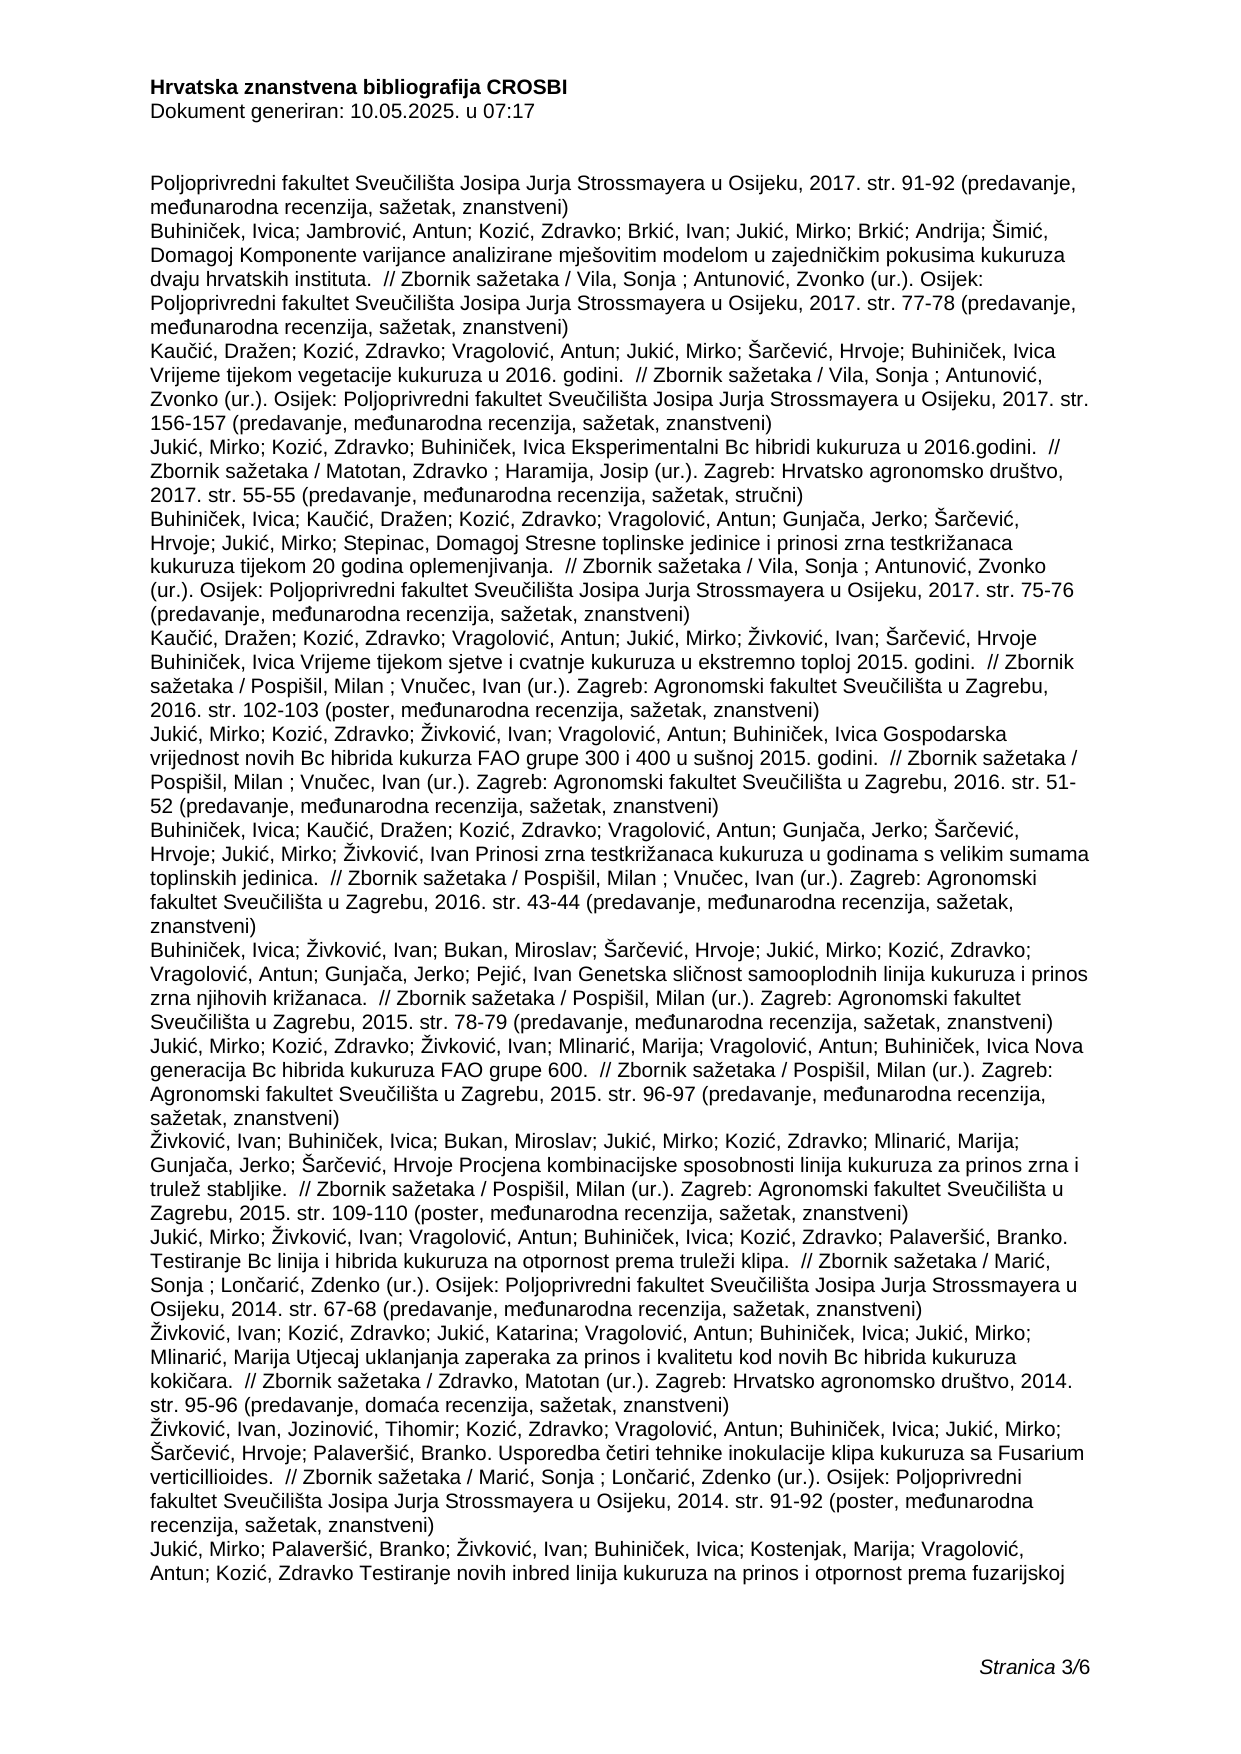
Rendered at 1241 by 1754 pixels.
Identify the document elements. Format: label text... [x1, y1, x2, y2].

text Jukić, Mirko; Živković, Ivan; Vragolović, Antun; Buhiniček, Ivica; Kozić, Zdravko; Palaveršić, Branko. [150, 1225, 1090, 1321]
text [150, 1537, 1090, 1584]
text Kaučić, Dražen; Kozić, Zdravko; Vragolović, Antun; Jukić, Mirko; Živković, Ivan; Šarčević, Hrvoje Buhiniček, Ivica [150, 626, 1090, 722]
text Jukić, Mirko; Kozić, Zdravko; Buhiniček, Ivica [150, 434, 1090, 506]
text Jukić, Mirko; Kozić, Zdravko; Živković, Ivan; Vragolović, Antun; Buhiniček, Ivica [150, 722, 1090, 818]
text Buhiniček, Ivica; Jambrović, Antun; Kozić, Zdravko; Brkić, Ivan; Jukić, Mirko; Brkić; Andrija; Šimić, Domagoj [150, 219, 1090, 339]
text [150, 171, 1090, 219]
text Kaučić, Dražen; Kozić, Zdravko; Vragolović, Antun; Jukić, Mirko; Šarčević, Hrvoje; Buhiniček, Ivica [150, 339, 1090, 434]
text Buhiniček, Ivica; Živković, Ivan; Bukan, Miroslav; Šarčević, Hrvoje; Jukić, Mirko; Kozić, Zdravko; Vragolović, Antun; Gunjača, Jerko; Pejić, Ivan [150, 938, 1090, 1033]
text Jukić, Mirko; Kozić, Zdravko; Živković, Ivan; Mlinarić, Marija; Vragolović, Antun; Buhiniček, Ivica [150, 1033, 1090, 1129]
text Buhiniček, Ivica; Kaučić, Dražen; Kozić, Zdravko; Vragolović, Antun; Gunjača, Jerko; Šarčević, Hrvoje; Jukić, Mirko; Stepinac, Domagoj [150, 506, 1090, 626]
text Živković, Ivan, Jozinović, Tihomir; Kozić, Zdravko; Vragolović, Antun; Buhiniček, Ivica; Jukić, Mirko; Šarčević, Hrvoje; Palaveršić, Branko. [150, 1417, 1090, 1537]
text Buhiniček, Ivica; Kaučić, Dražen; Kozić, Zdravko; Vragolović, Antun; Gunjača, Jerko; Šarčević, Hrvoje; Jukić, Mirko; Živković, Ivan [150, 818, 1090, 938]
text Živković, Ivan; Kozić, Zdravko; Jukić, Katarina; Vragolović, Antun; Buhiniček, Ivica; Jukić, Mirko; Mlinarić, Marija [150, 1321, 1090, 1417]
text Živković, Ivan; Buhiniček, Ivica; Bukan, Miroslav; Jukić, Mirko; Kozić, Zdravko; Mlinarić, Marija; Gunjača, Jerko; Šarčević, Hrvoje [150, 1129, 1090, 1225]
